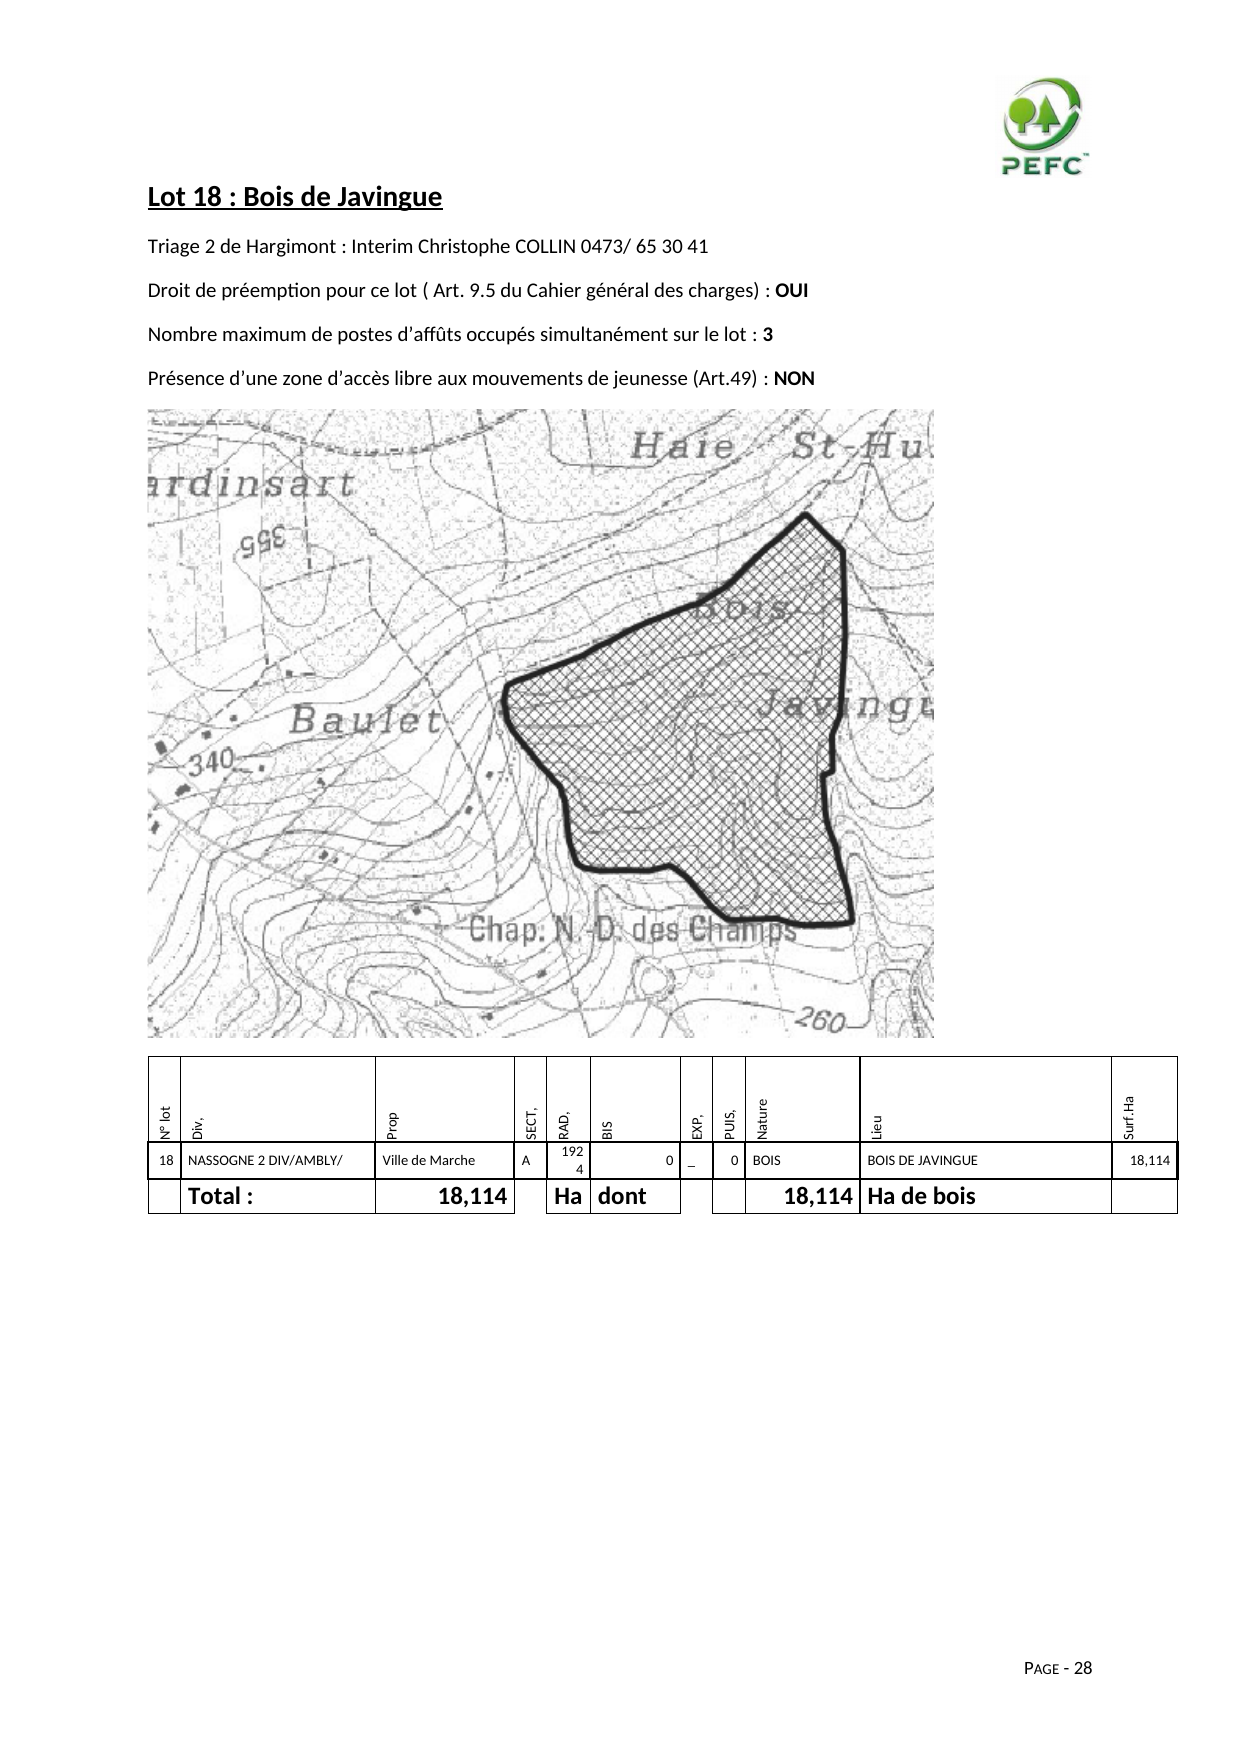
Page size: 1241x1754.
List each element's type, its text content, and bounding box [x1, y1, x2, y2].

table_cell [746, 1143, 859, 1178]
text Lot 18 : Bois de Javingue [148, 178, 1092, 213]
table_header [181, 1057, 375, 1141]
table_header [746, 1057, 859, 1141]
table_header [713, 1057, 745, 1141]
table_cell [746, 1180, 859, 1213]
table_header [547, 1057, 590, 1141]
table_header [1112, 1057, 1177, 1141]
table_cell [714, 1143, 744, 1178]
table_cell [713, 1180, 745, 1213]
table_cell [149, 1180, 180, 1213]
picture [994, 75, 1093, 178]
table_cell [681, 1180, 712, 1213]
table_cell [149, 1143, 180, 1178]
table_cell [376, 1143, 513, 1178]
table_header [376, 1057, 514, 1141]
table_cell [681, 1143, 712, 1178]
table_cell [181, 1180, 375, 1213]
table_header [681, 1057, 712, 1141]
text Nombre maximum de postes d’affûts occupés simultanément sur le lot : 3 [148, 321, 1092, 346]
picture [147, 409, 934, 1038]
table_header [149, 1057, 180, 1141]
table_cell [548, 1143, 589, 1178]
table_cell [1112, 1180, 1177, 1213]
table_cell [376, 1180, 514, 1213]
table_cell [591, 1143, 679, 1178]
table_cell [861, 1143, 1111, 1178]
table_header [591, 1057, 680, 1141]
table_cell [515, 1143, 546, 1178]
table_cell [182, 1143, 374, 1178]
text Présence d’une zone d’accès libre aux mouvements de jeunesse (Art.49) : NON [148, 365, 1092, 390]
text Triage 2 de Hargimont : Interim Christophe COLLIN 0473/ 65 30 41 [148, 233, 1092, 258]
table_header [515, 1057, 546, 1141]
text Droit de préemption pour ce lot ( Art. 9.5 du Cahier général des charges) : OUI [148, 277, 1092, 302]
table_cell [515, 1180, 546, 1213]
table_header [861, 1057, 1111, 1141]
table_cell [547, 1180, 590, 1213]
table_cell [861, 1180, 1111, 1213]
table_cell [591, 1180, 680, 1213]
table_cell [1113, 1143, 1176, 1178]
